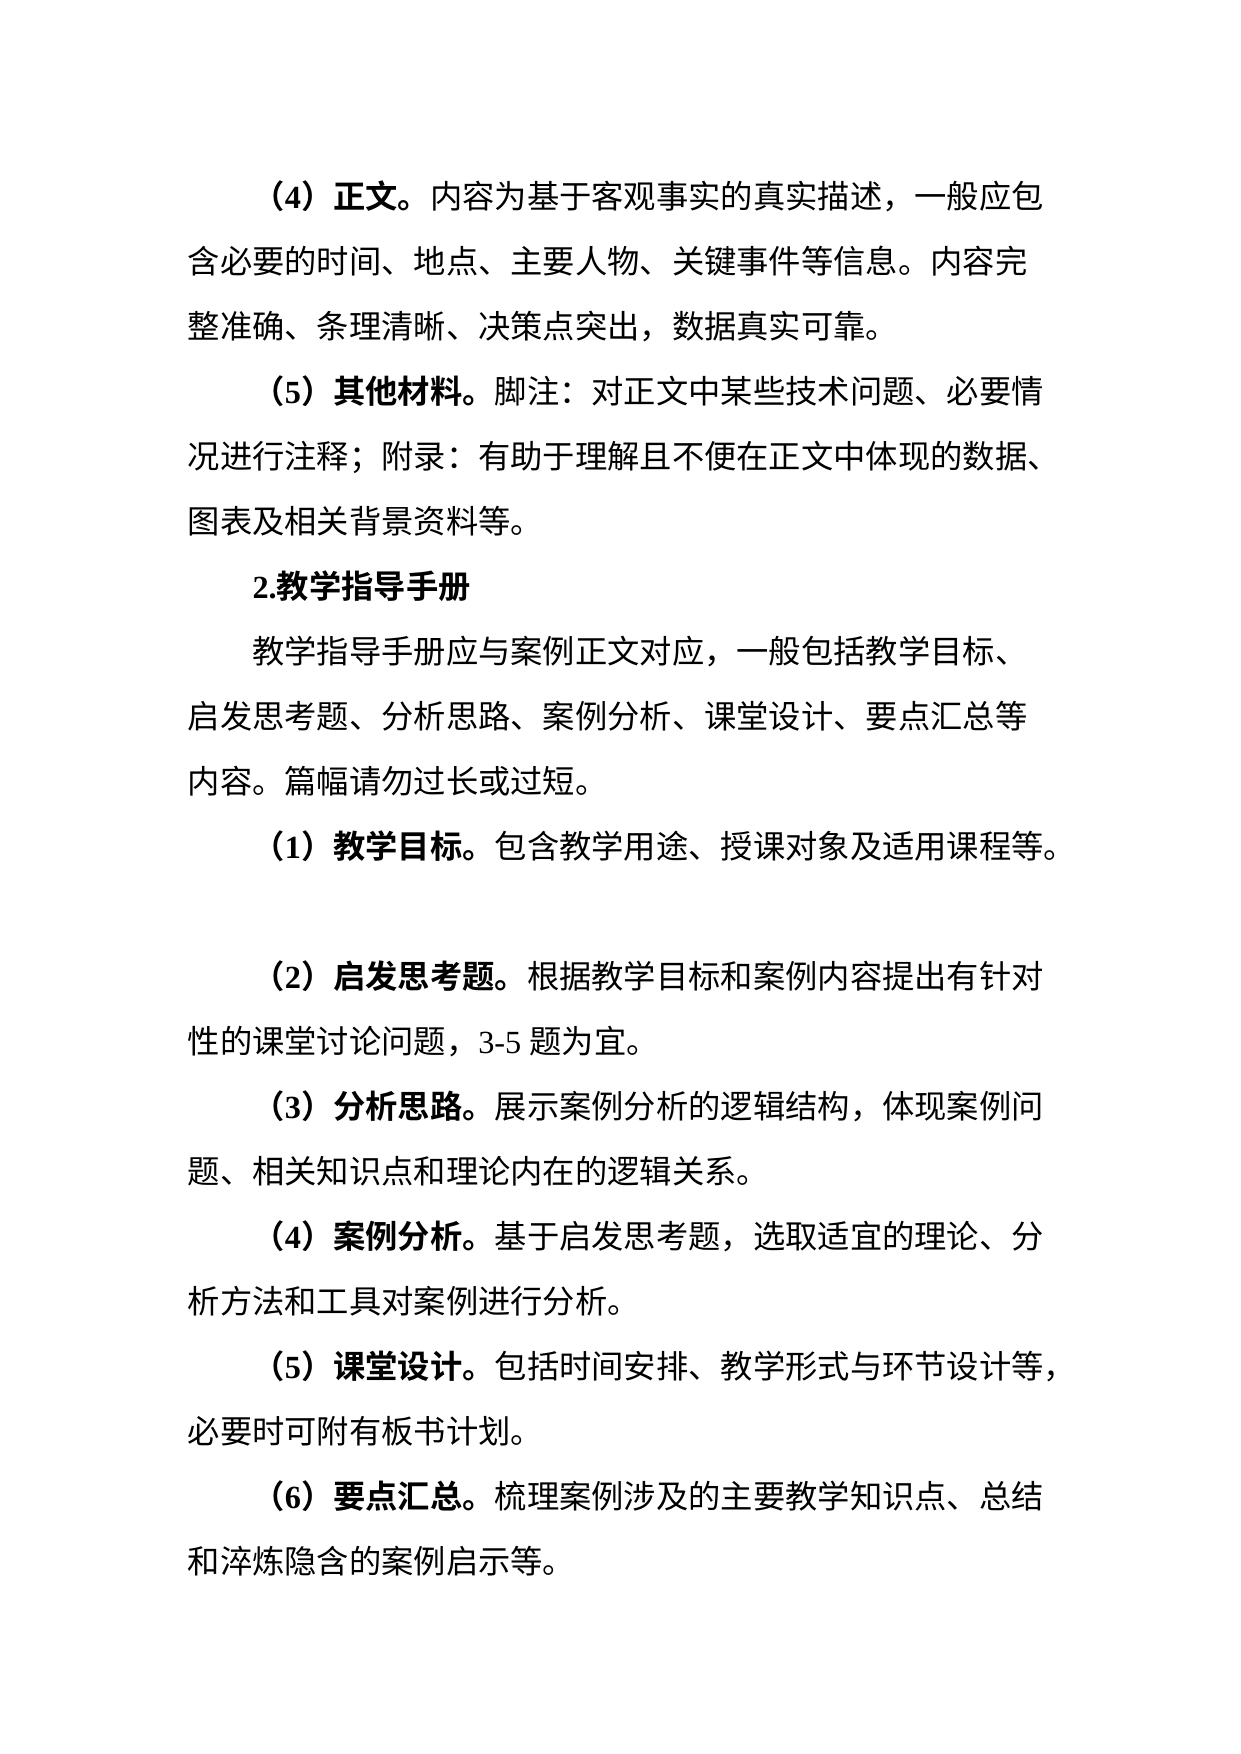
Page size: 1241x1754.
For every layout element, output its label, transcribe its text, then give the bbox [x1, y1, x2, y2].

text 教学指导手册应与案例正文对应，一般包括教学目标、启发思考题、分析思路、案例分析、课堂设计、要点汇总等内容。篇幅请勿过长或过短。 [187, 617, 1053, 812]
text （3）分析思路。展示案例分析的逻辑结构，体现案例问题、相关知识点和理论内在的逻辑关系。 [187, 1072, 1053, 1202]
text （4）案例分析。基于启发思考题，选取适宜的理论、分析方法和工具对案例进行分析。 [187, 1202, 1053, 1332]
text （2）启发思考题。根据教学目标和案例内容提出有针对性的课堂讨论问题，3-5 题为宜。 [187, 942, 1053, 1072]
text （1）教学目标。包含教学用途、授课对象及适用课程等。 [187, 812, 1053, 942]
text 2.教学指导手册 [187, 552, 1053, 617]
text （6）要点汇总。梳理案例涉及的主要教学知识点、总结和淬炼隐含的案例启示等。 [187, 1462, 1053, 1592]
text （5）其他材料。脚注：对正文中某些技术问题、必要情况进行注释；附录：有助于理解且不便在正文中体现的数据、图表及相关背景资料等。 [187, 357, 1053, 552]
text （4）正文。内容为基于客观事实的真实描述，一般应包含必要的时间、地点、主要人物、关键事件等信息。内容完整准确、条理清晰、决策点突出，数据真实可靠。 [187, 162, 1053, 357]
text （5）课堂设计。包括时间安排、教学形式与环节设计等，必要时可附有板书计划。 [187, 1332, 1053, 1462]
